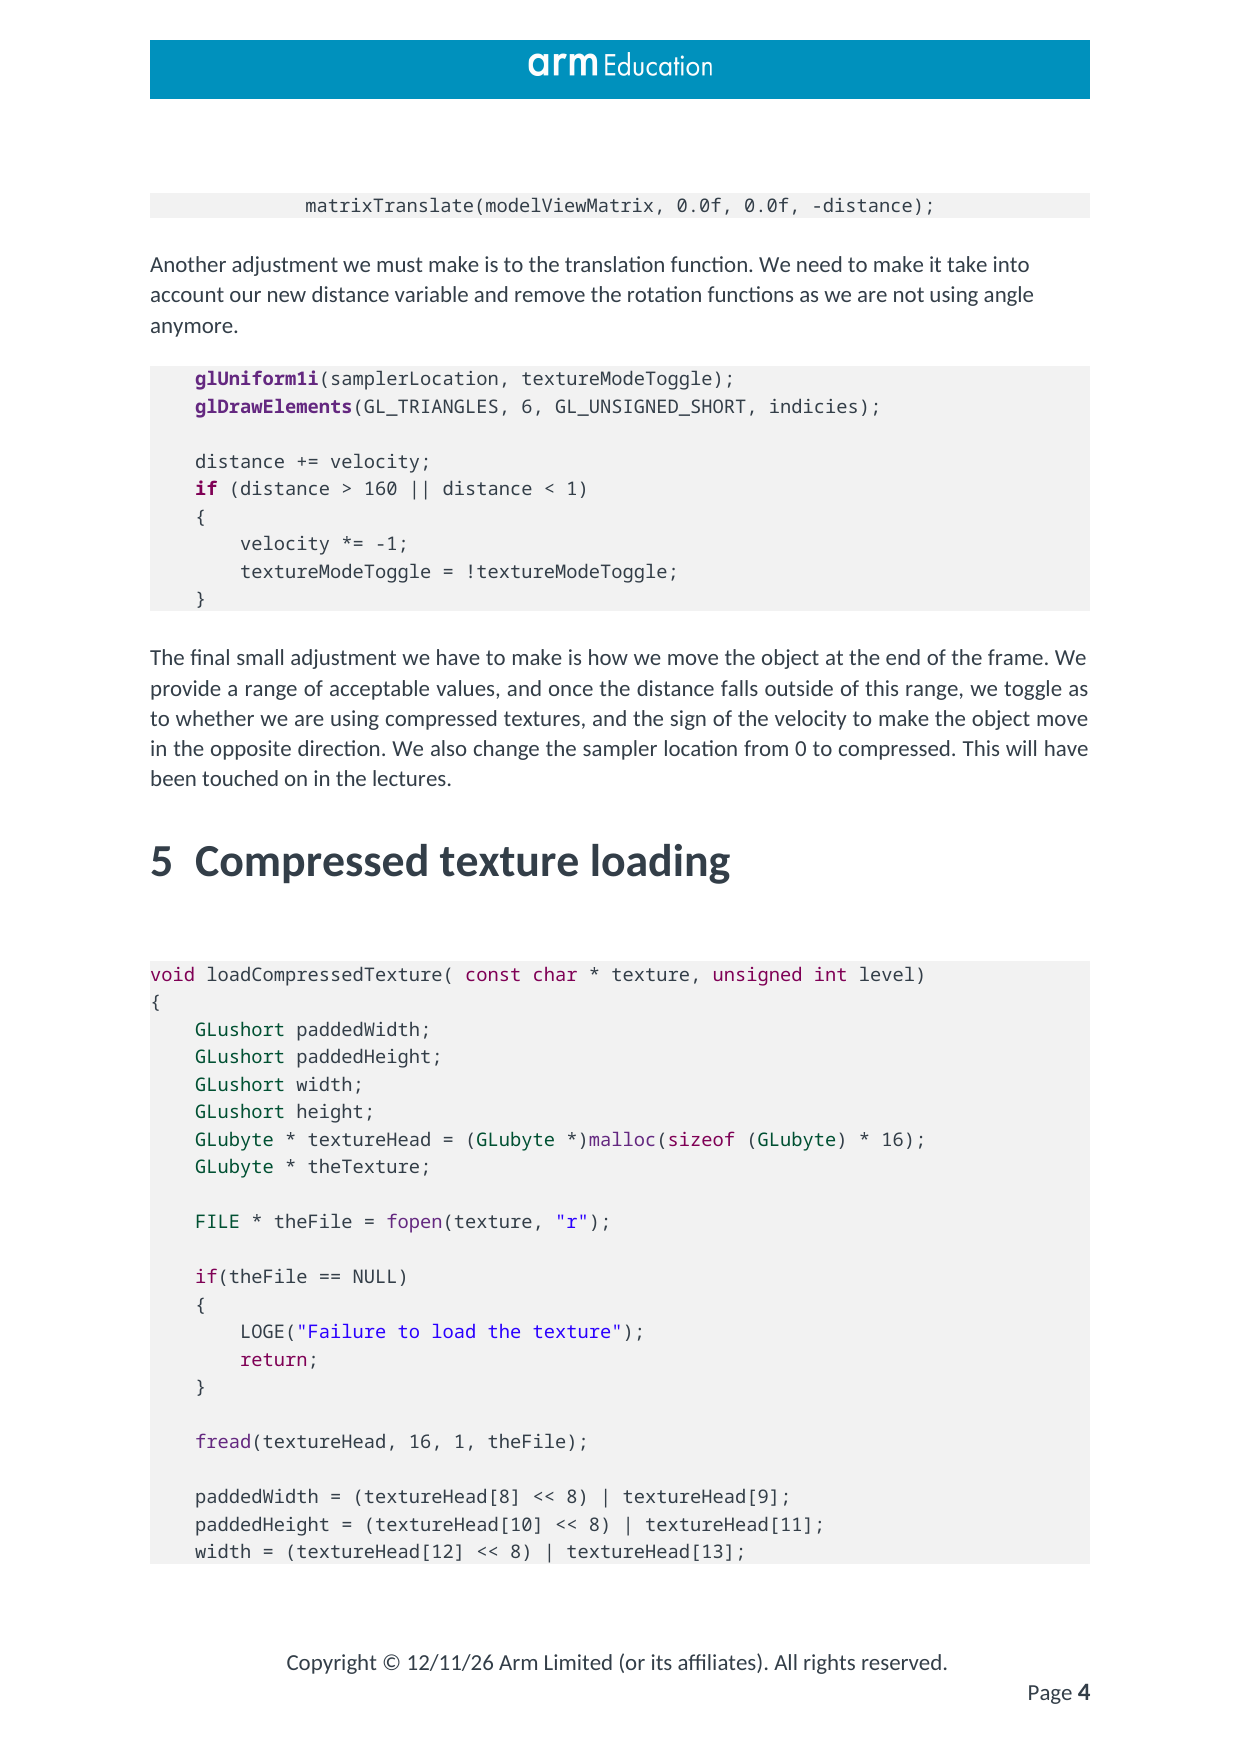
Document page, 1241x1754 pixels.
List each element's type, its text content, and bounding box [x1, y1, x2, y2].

text glUniform1i(samplerLocation, textureModeToggle); [150, 366, 1090, 391]
text FILE * theFile = fopen(texture, "r"); [150, 1208, 1090, 1234]
text GLubyte * textureHead = (GLubyte *)malloc(sizeof (GLubyte) * 16); [150, 1126, 1090, 1152]
text GLushort paddedWidth; [150, 1016, 1090, 1042]
text paddedWidth = (textureHead[8] << 8) | textureHead[9]; [150, 1483, 1090, 1509]
picture [554, 54, 566, 75]
text glDrawElements(GL_TRIANGLES, 6, GL_UNSIGNED_SHORT, indicies); [150, 393, 1090, 419]
text GLushort width; [150, 1071, 1090, 1097]
text { [150, 988, 1090, 1014]
text void loadCompressedTexture( const char * texture, unsigned int level) [150, 961, 1090, 987]
text } [150, 586, 1090, 611]
subtitle Compressed texture loading [150, 832, 1090, 888]
picture [675, 58, 679, 75]
text width = (textureHead[12] << 8) | textureHead[13]; [150, 1538, 1090, 1564]
text distance += velocity; [150, 448, 1090, 474]
text paddedHeight = (textureHead[10] << 8) | textureHead[11]; [150, 1511, 1090, 1537]
text velocity *= -1; [150, 531, 1090, 556]
text LOGE("Failure to load the texture"); [150, 1318, 1090, 1344]
picture [570, 54, 597, 75]
picture [529, 54, 548, 75]
text } [150, 1373, 1090, 1399]
text Another adjustment we must make is to the translation function. We need to make it take into account our new distance variable and remove the rotation functions as we are not using angle anymore. [150, 250, 1090, 339]
text { [150, 1291, 1090, 1317]
picture [606, 55, 615, 75]
text if(theFile == NULL) [150, 1263, 1090, 1289]
text { [150, 503, 1090, 529]
text matrixTranslate(modelViewMatrix, 0.0f, 0.0f, -distance); [150, 193, 1090, 218]
text fread(textureHead, 16, 1, theFile); [150, 1428, 1090, 1454]
text return; [150, 1346, 1090, 1372]
text textureModeToggle = !textureModeToggle; [150, 558, 1090, 584]
text GLushort paddedHeight; [150, 1043, 1090, 1069]
text GLushort height; [150, 1098, 1090, 1124]
text GLubyte * theTexture; [150, 1153, 1090, 1179]
text if (distance > 160 || distance < 1) [150, 476, 1090, 501]
text The final small adjustment we have to make is how we move the object at the end of the frame. We provide a range of acceptable values, and once the distance falls outside of this range, we toggle as to whether we are using compressed textures, and the sign of the velocity to make the object move in the opposite direction. We also change the sampler location from 0 to compressed. This will have been touched on in the lectures. [150, 643, 1090, 792]
